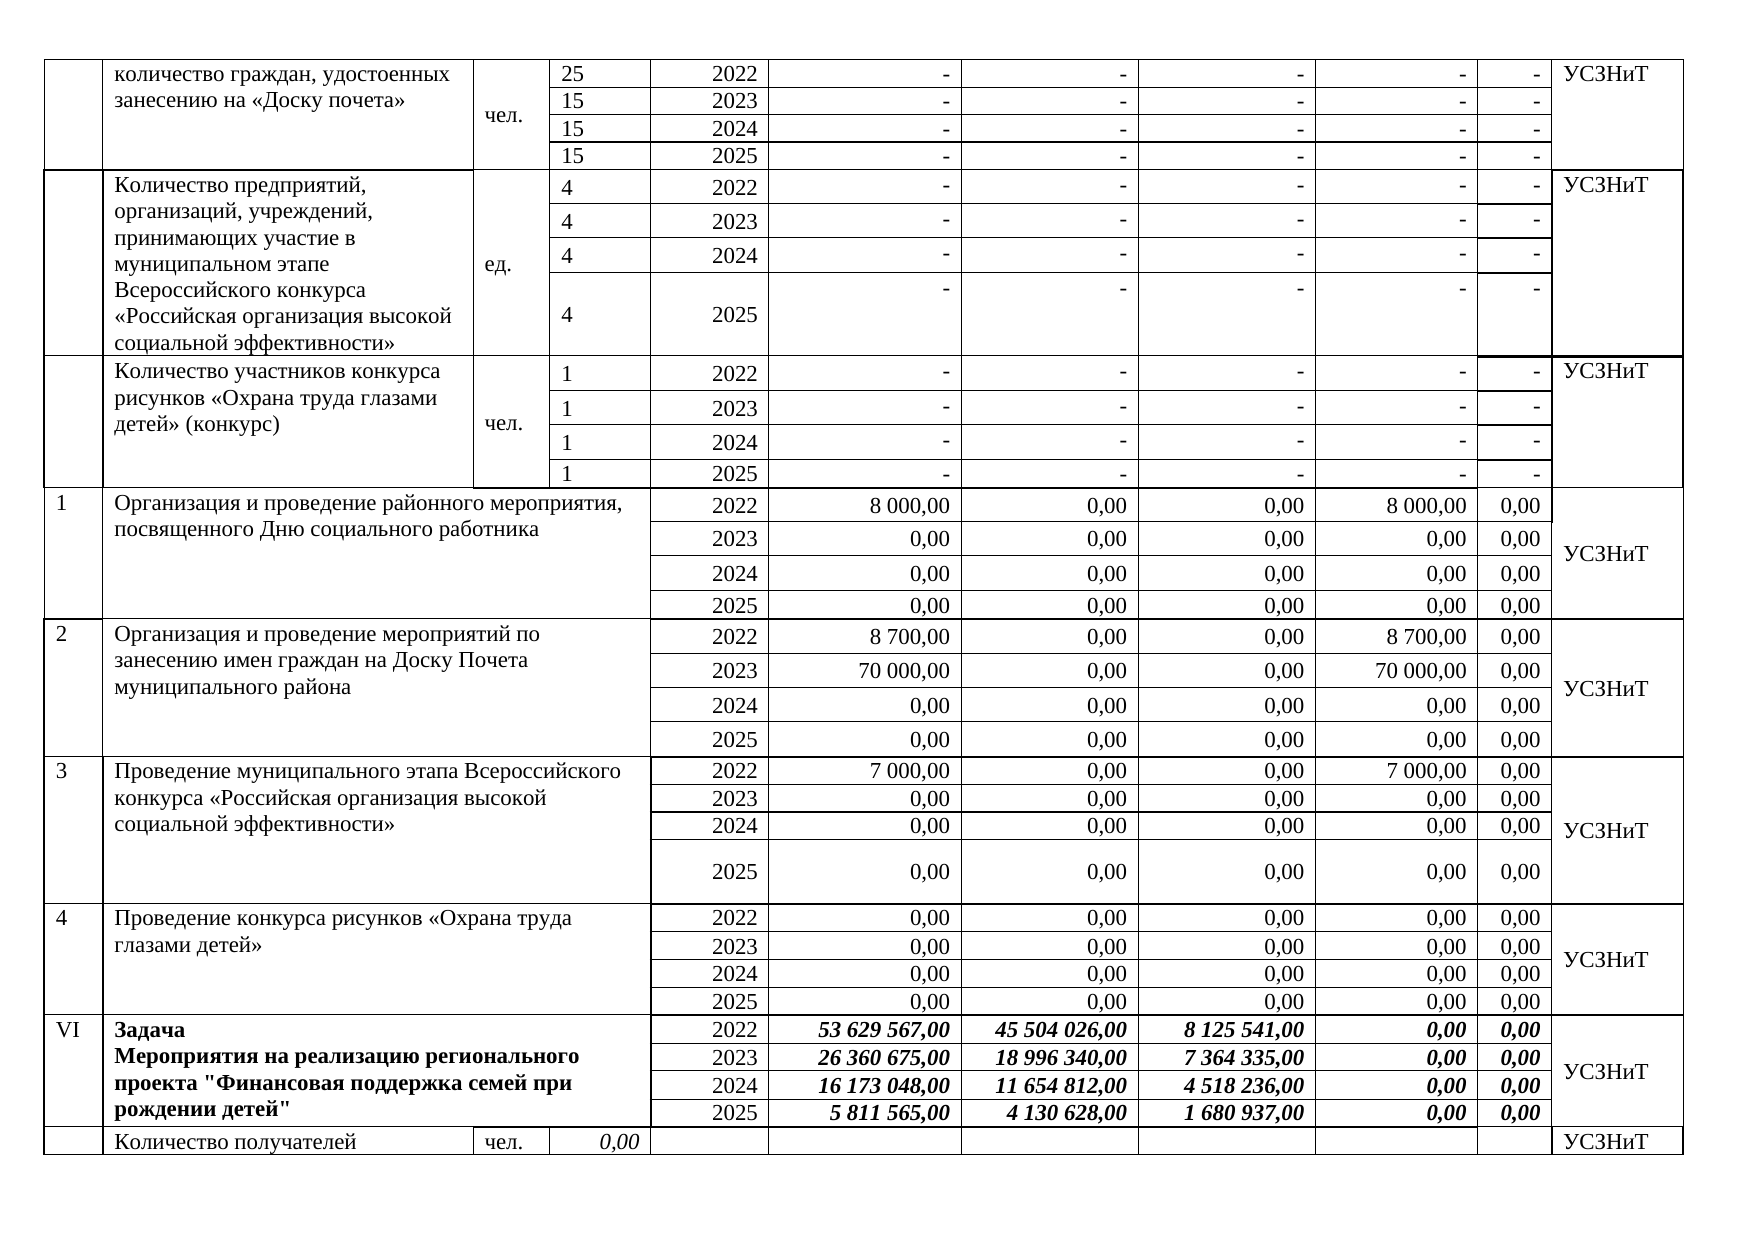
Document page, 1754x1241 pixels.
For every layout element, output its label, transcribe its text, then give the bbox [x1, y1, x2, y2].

table_cell УСЗНиТ [1553, 358, 1682, 487]
table_cell - [1316, 115, 1477, 141]
table_cell УСЗНиТ [1553, 1127, 1682, 1154]
table_cell 0,00 [1478, 620, 1551, 652]
table_cell 1 [550, 356, 650, 390]
table_cell 4 [550, 170, 650, 203]
table_cell 2022 [652, 905, 768, 931]
table_cell 0,00 [1316, 785, 1477, 811]
table_cell 1 [45, 488, 102, 618]
table_cell - [769, 391, 961, 424]
table_cell 0,00 [769, 591, 961, 618]
table_cell - [1139, 88, 1315, 114]
table_cell - [1139, 238, 1315, 272]
table_cell 4 518 236,00 [1139, 1071, 1315, 1098]
table_cell 0,00 [769, 960, 961, 987]
table_cell 2025 [651, 460, 768, 487]
table_cell 0,00 [769, 722, 961, 756]
table_cell 0,00 [1139, 932, 1315, 959]
table_cell 0,00 [769, 813, 961, 839]
table_cell - [1139, 115, 1315, 141]
table_cell - [1139, 460, 1315, 487]
table_cell 2023 [652, 1044, 768, 1070]
table_cell [45, 60, 102, 169]
table_cell 0,00 [1139, 620, 1315, 652]
table_cell ед. [474, 170, 549, 355]
table_cell 2023 [651, 204, 768, 237]
table_cell 15 [550, 143, 650, 169]
table_cell 0,00 [1139, 785, 1315, 811]
table_cell количество граждан, удостоенных занесению на «Доску почета» [103, 60, 473, 169]
table_cell 2022 [652, 758, 768, 784]
table_cell 0,00 [962, 722, 1138, 756]
table_cell - [1316, 391, 1477, 424]
table_cell - [1316, 273, 1477, 355]
table_cell [651, 1128, 768, 1154]
table_cell [962, 1128, 1138, 1154]
table_cell - [1316, 460, 1477, 487]
table_cell 0,00 [769, 556, 961, 589]
table_cell 8 125 541,00 [1139, 1016, 1315, 1043]
table_cell - [1316, 356, 1477, 390]
table_cell 0,00 [1139, 813, 1315, 839]
table_cell 0,00 [962, 522, 1138, 555]
table_cell 2025 [652, 1100, 768, 1126]
table_cell 8 700,00 [769, 620, 961, 652]
table_cell - [769, 238, 961, 272]
table_cell 15 [550, 88, 650, 114]
table_cell 0,00 [962, 813, 1138, 839]
table_cell 0,00 [962, 489, 1138, 521]
table_cell Проведение муниципального этапа Всероссийского конкурса «Российская организация высокой социальной эффективности» [104, 757, 650, 902]
table_cell 0,00 [962, 932, 1138, 959]
table_cell [769, 1128, 961, 1154]
table_cell 3 [45, 757, 102, 902]
table_cell 0,00 [1316, 1044, 1477, 1070]
table_cell Задача Мероприятия на реализацию регионального проекта "Финансовая поддержка семей при рождении детей" [104, 1015, 650, 1126]
table_cell 0,00 [962, 758, 1138, 784]
table_cell 26 360 675,00 [769, 1044, 961, 1070]
table_cell - [1316, 143, 1477, 169]
table_cell - [1139, 60, 1315, 87]
table_cell - [1478, 205, 1551, 237]
table_cell 15 [550, 115, 650, 141]
table_cell 0,00 [1316, 591, 1477, 618]
table_cell 0,00 [1478, 688, 1551, 721]
table_cell 0,00 [962, 840, 1138, 902]
table_cell 0,00 [962, 620, 1138, 652]
table_cell 70 000,00 [769, 654, 961, 687]
table_cell 0,00 [1316, 905, 1477, 931]
table_cell 2025 [652, 988, 768, 1014]
table_cell 2023 [652, 785, 768, 811]
table_cell 0,00 [1478, 1044, 1551, 1070]
table_cell 1 [550, 460, 650, 487]
table_cell - [1478, 88, 1551, 114]
table_cell - [962, 238, 1138, 272]
table_cell 53 629 567,00 [769, 1016, 961, 1043]
table_cell УСЗНиТ [1552, 1016, 1683, 1126]
table_cell 0,00 [1139, 489, 1315, 521]
table_cell - [962, 170, 1138, 203]
table_cell - [1478, 461, 1551, 487]
table_cell - [1316, 60, 1477, 87]
table_cell VI [45, 1015, 102, 1126]
table_cell 2022 [651, 620, 768, 652]
table_cell - [1139, 143, 1315, 169]
table_cell [45, 356, 102, 487]
table_cell 0,00 [550, 1128, 650, 1154]
table_cell 0,00 [769, 522, 961, 555]
table_cell - [962, 356, 1138, 390]
table_cell - [1316, 204, 1477, 237]
table_cell 0,00 [1478, 785, 1551, 811]
table_cell [45, 171, 102, 355]
table_cell 0,00 [962, 556, 1138, 589]
table_cell 2024 [652, 960, 768, 987]
table_cell 0,00 [1139, 556, 1315, 589]
table_cell - [1139, 204, 1315, 237]
table_cell 0,00 [1478, 654, 1551, 687]
table_cell - [1478, 60, 1551, 87]
table_cell 2024 [651, 238, 768, 272]
table_cell - [962, 143, 1138, 169]
table_cell УСЗНиТ [1552, 905, 1683, 1014]
table_cell - [1478, 274, 1551, 355]
table_cell [45, 1127, 102, 1154]
table_cell 8 700,00 [1316, 620, 1477, 652]
table_cell 2025 [651, 591, 768, 618]
table_cell 4 130 628,00 [962, 1100, 1138, 1126]
table_cell УСЗНиТ [1552, 758, 1683, 902]
table_cell Организация и проведение мероприятий по занесению имен граждан на Доску Почета муниципального района [103, 619, 650, 756]
table_cell 2024 [651, 556, 768, 589]
table_cell 2024 [652, 1071, 768, 1098]
table_cell 7 364 335,00 [1139, 1044, 1315, 1070]
table_cell 0,00 [1478, 1016, 1551, 1043]
table_cell 2023 [652, 932, 768, 959]
table_cell 0,00 [962, 785, 1138, 811]
table_cell 2024 [651, 425, 768, 458]
table_cell 2022 [652, 1016, 768, 1043]
table_cell 2023 [651, 391, 768, 424]
table_cell 0,00 [962, 688, 1138, 721]
table_cell - [769, 143, 961, 169]
table_cell 1 680 937,00 [1139, 1100, 1315, 1126]
table_cell УСЗНиТ [1553, 171, 1682, 355]
table_cell 0,00 [962, 960, 1138, 987]
table_cell - [1478, 170, 1551, 203]
table_cell УСЗНиТ [1552, 620, 1683, 756]
table_cell 0,00 [1316, 813, 1477, 839]
table_cell - [769, 60, 961, 87]
table_cell 2024 [651, 688, 768, 721]
table_cell 8 000,00 [769, 489, 961, 521]
table_cell 0,00 [1316, 1100, 1477, 1126]
table_cell - [962, 88, 1138, 114]
table_cell - [1478, 143, 1551, 169]
table_cell 0,00 [1139, 591, 1315, 618]
table_cell 0,00 [962, 654, 1138, 687]
table_cell [1139, 1128, 1315, 1154]
table_cell 0,00 [1139, 522, 1315, 555]
table_cell [1316, 1128, 1477, 1154]
table_cell - [1316, 425, 1477, 458]
table_cell 4 [550, 238, 650, 272]
table_cell 0,00 [769, 905, 961, 931]
table_cell 7 000,00 [769, 758, 961, 784]
table_cell 1 [550, 425, 650, 458]
table_cell 0,00 [1478, 556, 1551, 589]
table_cell [1478, 1127, 1551, 1154]
table_cell 2025 [651, 722, 768, 756]
table_cell - [769, 273, 961, 355]
table_cell - [962, 60, 1138, 87]
table_cell 0,00 [962, 905, 1138, 931]
table_cell 0,00 [769, 785, 961, 811]
table_cell 0,00 [1139, 960, 1315, 987]
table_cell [104, 1127, 473, 1154]
table_cell - [962, 115, 1138, 141]
table_cell 0,00 [769, 840, 961, 902]
table_cell - [962, 204, 1138, 237]
table_cell 0,00 [1316, 1016, 1477, 1043]
table_cell - [1316, 88, 1477, 114]
table_cell - [1139, 273, 1315, 355]
table_cell 0,00 [1316, 840, 1477, 902]
table_cell 0,00 [1478, 1071, 1551, 1098]
table_cell - [1139, 391, 1315, 424]
table_cell 4 [550, 273, 650, 355]
table_cell 0,00 [1139, 905, 1315, 931]
table_cell 0,00 [1478, 488, 1551, 521]
table_cell - [1316, 170, 1477, 203]
table_cell 0,00 [769, 688, 961, 721]
table_cell 0,00 [769, 988, 961, 1014]
table_cell 0,00 [962, 988, 1138, 1014]
table_cell 0,00 [1478, 932, 1551, 959]
table_cell 2024 [651, 115, 768, 141]
table_cell 0,00 [1478, 988, 1551, 1014]
table_cell 0,00 [1139, 654, 1315, 687]
table_cell 0,00 [769, 932, 961, 959]
table_cell - [1478, 115, 1551, 141]
table_cell 0,00 [1478, 840, 1551, 902]
table_cell 45 504 026,00 [962, 1016, 1138, 1043]
table_cell 0,00 [962, 591, 1138, 618]
table_cell 2022 [651, 60, 768, 87]
table_cell 2023 [651, 522, 768, 555]
table_cell 1 [550, 391, 650, 424]
table_cell 0,00 [1139, 988, 1315, 1014]
table_cell 16 173 048,00 [769, 1071, 961, 1098]
table_cell Проведение конкурса рисунков «Охрана труда глазами детей» [104, 904, 650, 1014]
table_cell УСЗНиТ [1552, 60, 1683, 169]
table_cell - [769, 115, 961, 141]
table_cell 2022 [651, 356, 768, 390]
table_cell 70 000,00 [1316, 654, 1477, 687]
table_cell Организация и проведение районного мероприятия, посвященного Дню социального работника [103, 488, 650, 618]
table_cell 0,00 [1478, 1100, 1551, 1126]
table_cell - [962, 273, 1138, 355]
table_cell 2025 [651, 273, 768, 355]
table_cell 0,00 [1478, 522, 1551, 555]
table_cell 0,00 [1316, 932, 1477, 959]
table_cell УСЗНиТ [1552, 488, 1683, 618]
table_cell - [769, 460, 961, 487]
table_cell - [769, 204, 961, 237]
table_cell Количество участников конкурса рисунков «Охрана труда глазами детей» (конкурс) [104, 356, 473, 487]
table_cell - [769, 425, 961, 458]
table_cell 2025 [651, 143, 768, 169]
table_cell 0,00 [1316, 522, 1477, 555]
table_cell 2 [45, 620, 102, 756]
table_cell чел. [474, 60, 549, 169]
table_cell - [769, 88, 961, 114]
table_cell 0,00 [1139, 722, 1315, 756]
table_cell - [1316, 238, 1477, 272]
table_cell чел. [474, 1128, 549, 1154]
table_cell 2023 [651, 654, 768, 687]
table_cell 0,00 [1139, 758, 1315, 784]
table_cell 0,00 [1316, 1071, 1477, 1098]
table_cell 2025 [652, 840, 768, 902]
table_cell - [1478, 239, 1551, 272]
table_cell чел. [474, 356, 549, 487]
table_cell - [962, 425, 1138, 458]
table_cell 11 654 812,00 [962, 1071, 1138, 1098]
table_cell 0,00 [1478, 905, 1551, 931]
table_cell Количество предприятий, организаций, учреждений, принимающих участие в муниципальном этапе Всероссийского конкурса «Российская организация высокой социальной эффективности» [104, 171, 473, 355]
table_cell - [1478, 358, 1551, 390]
table_cell - [1139, 356, 1315, 390]
table_cell 25 [550, 60, 650, 87]
table_cell 0,00 [1478, 960, 1551, 987]
table_cell 0,00 [1478, 813, 1551, 839]
table_cell - [962, 460, 1138, 487]
table_cell 2022 [651, 170, 768, 203]
table_cell - [1478, 426, 1551, 458]
table_cell 0,00 [1316, 556, 1477, 589]
table_cell - [1139, 170, 1315, 203]
table_cell 0,00 [1139, 840, 1315, 902]
table_cell 4 [550, 204, 650, 237]
table_cell 7 000,00 [1316, 758, 1477, 784]
table_cell 0,00 [1316, 988, 1477, 1014]
table_cell 18 996 340,00 [962, 1044, 1138, 1070]
table_cell - [769, 356, 961, 390]
table_cell 2022 [651, 489, 768, 521]
table_cell - [1139, 425, 1315, 458]
table_cell 2024 [652, 813, 768, 839]
table_cell 8 000,00 [1316, 489, 1477, 521]
table_cell 0,00 [1316, 688, 1477, 721]
table_cell - [962, 391, 1138, 424]
table_cell 0,00 [1478, 722, 1551, 756]
table_cell 2023 [651, 88, 768, 114]
table_cell 0,00 [1316, 722, 1477, 756]
table_cell - [769, 170, 961, 203]
table_cell 0,00 [1139, 688, 1315, 721]
table_cell 5 811 565,00 [769, 1100, 961, 1126]
table_cell 0,00 [1316, 960, 1477, 987]
table_cell 0,00 [1478, 758, 1551, 784]
table_cell - [1478, 392, 1551, 424]
table_cell 4 [45, 904, 102, 1014]
table_cell 0,00 [1478, 591, 1551, 618]
